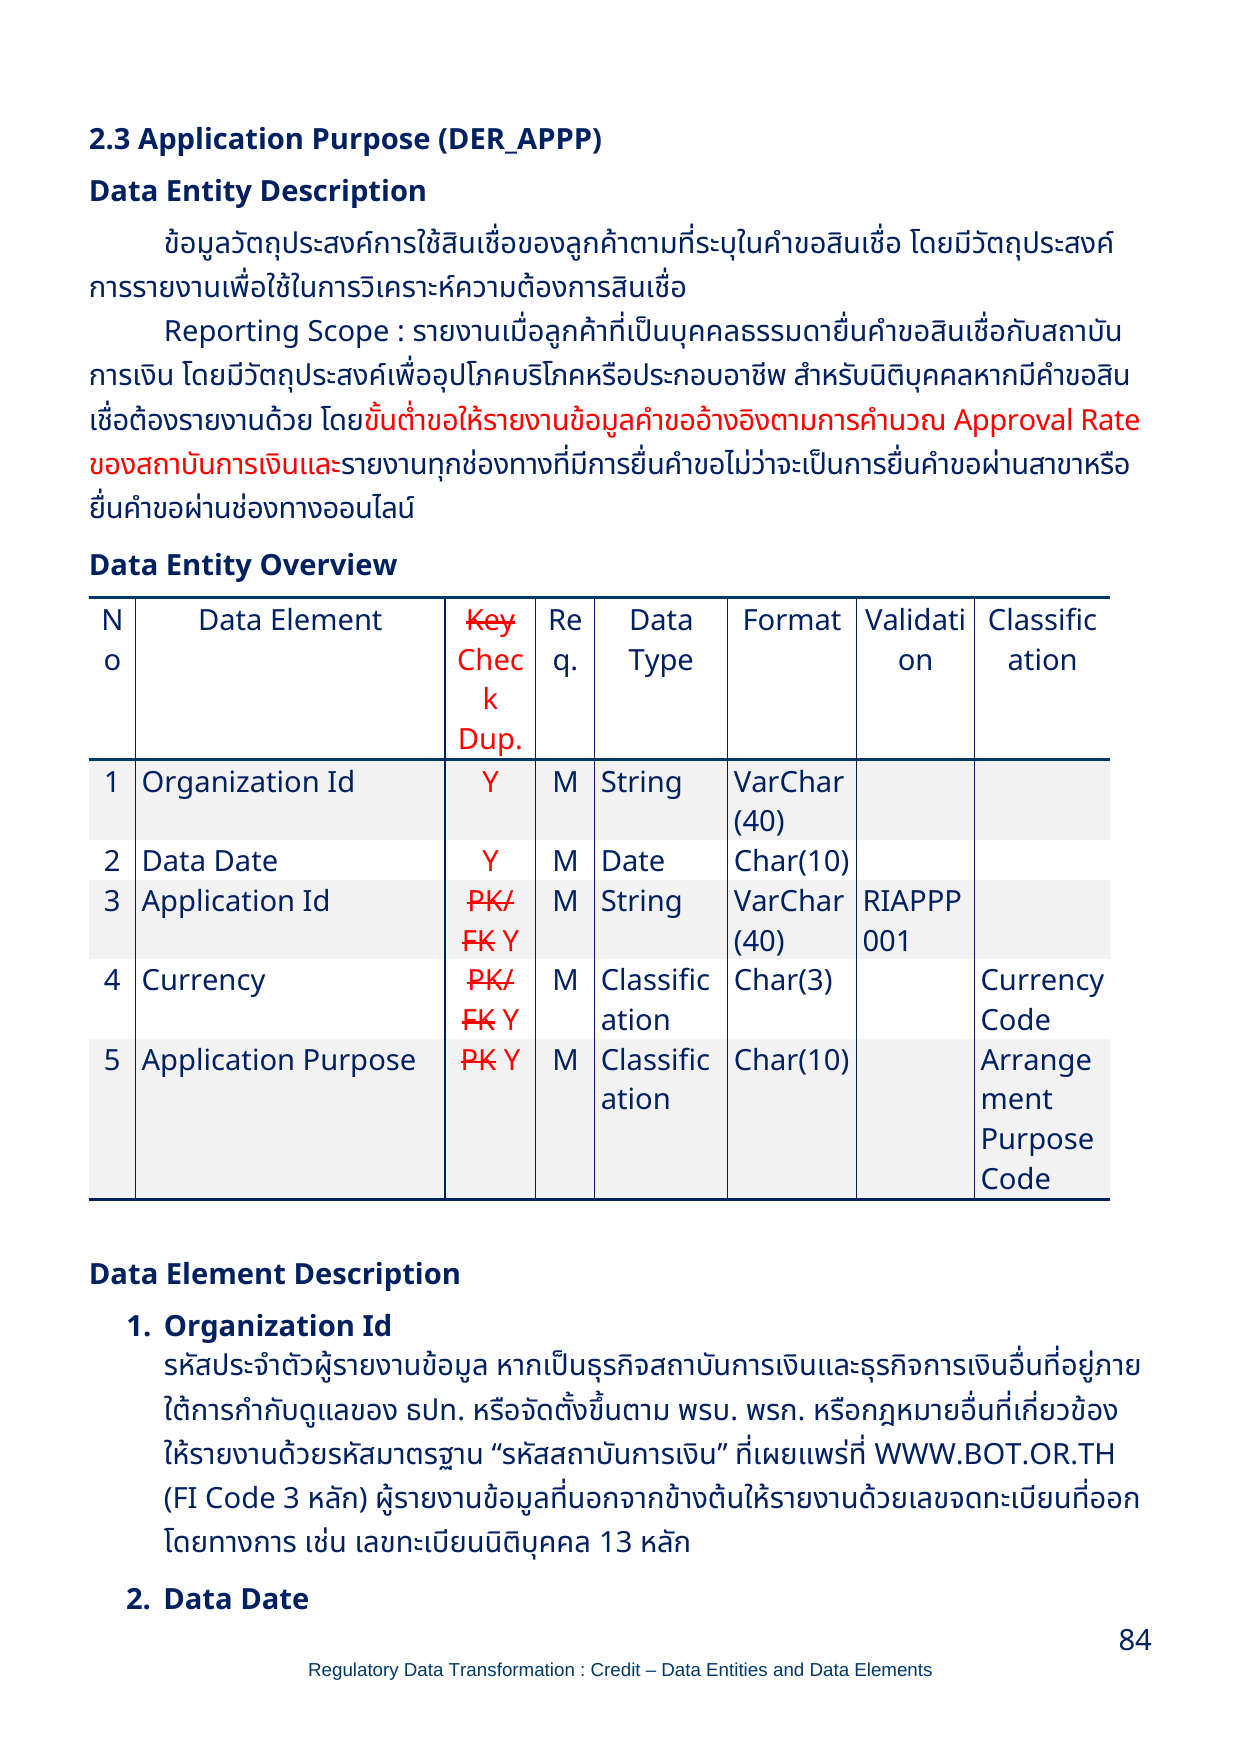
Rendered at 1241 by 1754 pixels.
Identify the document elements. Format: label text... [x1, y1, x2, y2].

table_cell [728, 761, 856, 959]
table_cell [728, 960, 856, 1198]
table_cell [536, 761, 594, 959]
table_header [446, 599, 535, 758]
subtitle 2.3 Application Purpose (DER_APPP) [89, 118, 1152, 158]
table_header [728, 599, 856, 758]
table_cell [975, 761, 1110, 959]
text ข้อมูลวัตถุประสงค์การใช้สินเชื่อของลูกค้าตามที่ระบุในคำขอสินเชื่อ โดยมีวัตถุประสงค์การรายงานเพื่อใช้ในการวิเคราะห์ความต้องการสินเชื่อ [89, 222, 1152, 311]
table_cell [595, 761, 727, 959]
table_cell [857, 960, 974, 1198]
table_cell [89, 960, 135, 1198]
text Data Element Description [89, 1253, 1152, 1293]
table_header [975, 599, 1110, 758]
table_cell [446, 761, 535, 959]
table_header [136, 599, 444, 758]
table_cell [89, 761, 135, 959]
list Organization Id [126, 1305, 1152, 1345]
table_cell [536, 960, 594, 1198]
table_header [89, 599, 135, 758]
list รหัสประจำตัวผู้รายงานข้อมูล หากเป็นธุรกิจสถาบันการเงินและธุรกิจการเงินอื่นที่อยู่ภายใต้การกำกับดูแลของ ธปท. หรือจัดตั้งขึ้นตาม พรบ. พรก. หรือกฎหมายอื่นที่เกี่ยวข้อง ให้รายงานด้วยรหัสมาตรฐาน “รหัสสถาบันการเงิน” ที่เผยแพร่ที่ www.bot.or.th (FI Code 3 หลัก) ผู้รายงานข้อมูลที่นอกจากข้างต้นให้รายงานด้วยเลขจดทะเบียนที่ออกโดยทางการ เช่น เลขทะเบียนนิติบุคคล 13 หลัก [164, 1345, 1152, 1566]
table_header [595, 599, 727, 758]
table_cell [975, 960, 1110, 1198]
text Reporting Scope : รายงานเมื่อลูกค้าที่เป็นบุคคลธรรมดายื่นคำขอสินเชื่อกับสถาบันการเงิน โดยมีวัตถุประสงค์เพื่ออุปโภคบริโภคหรือประกอบอาชีพ สำหรับนิติบุคคลหากมีคำขอสินเชื่อต้องรายงานด้วย โดยขั้นต่ำขอให้รายงานข้อมูลคำขออ้างอิงตามการคำนวณ Approval Rate ของสถาบันการเงินและรายงานทุกช่องทางที่มีการยื่นคำขอไม่ว่าจะเป็นการยื่นคำขอผ่านสาขาหรือยื่นคำขอผ่านช่องทางออนไลน์ [89, 311, 1152, 531]
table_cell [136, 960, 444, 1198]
text Data Entity Overview [89, 544, 1152, 583]
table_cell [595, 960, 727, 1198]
list Data Date [126, 1578, 1152, 1618]
text Data Entity Description [89, 170, 1152, 210]
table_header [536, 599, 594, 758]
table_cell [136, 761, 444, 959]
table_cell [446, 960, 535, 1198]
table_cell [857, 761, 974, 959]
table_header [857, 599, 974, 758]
